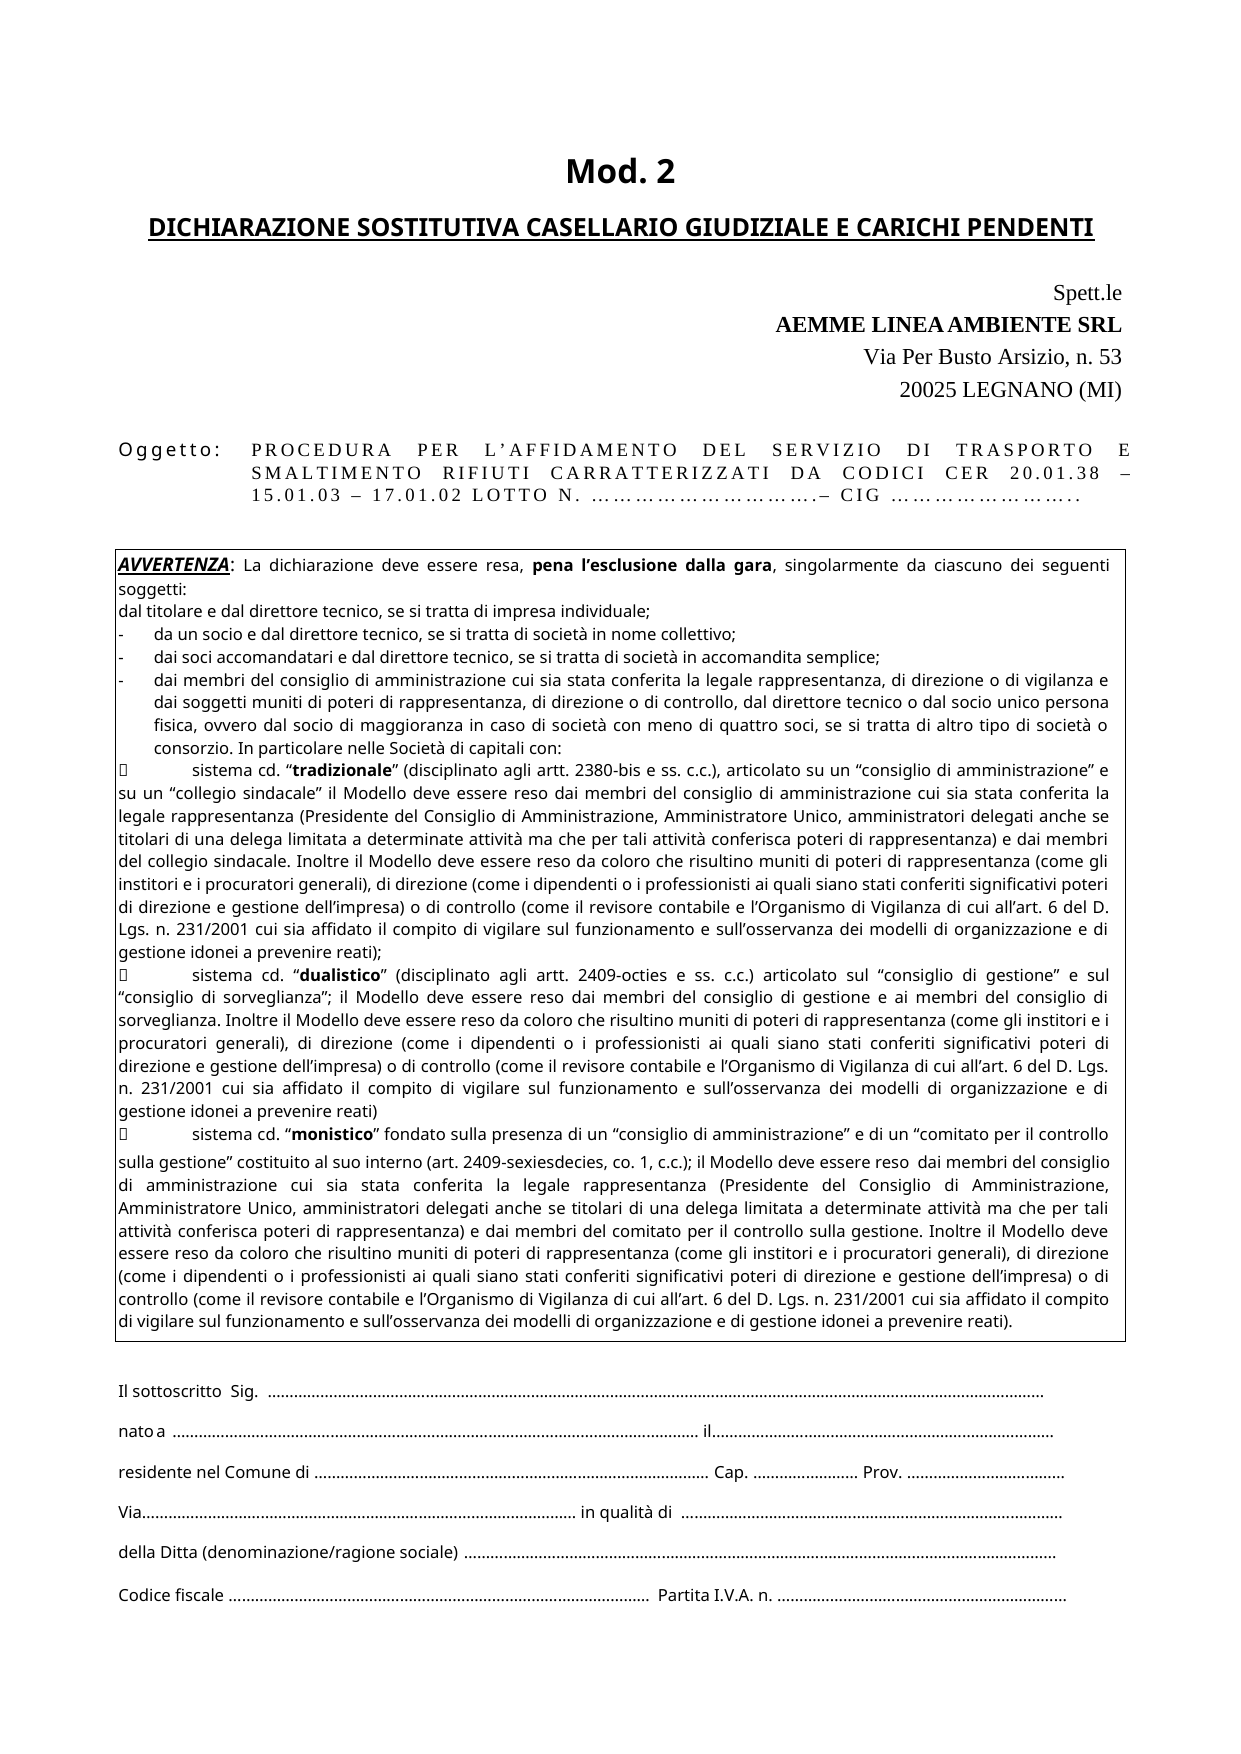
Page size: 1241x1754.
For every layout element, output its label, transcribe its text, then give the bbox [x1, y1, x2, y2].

text  sistema cd. “monistico” fondato sulla presenza di un “consiglio di amministrazione” e di un “comitato per il controllo sulla gestione” costituito al suo interno (art. 2409-sexiesdecies, co. 1, c.c.); il Modello deve essere reso dai membri del consiglio di amministrazione cui sia stata conferita la legale rappresentanza (Presidente del Consiglio di Amministrazione, Amministratore Unico, amministratori delegati anche se titolari di una delega limitata a determinate attività ma che per tali attività conferisca poteri di rappresentanza) e dai membri del comitato per il controllo sulla gestione. Inoltre il Modello deve essere reso da coloro che risultino muniti di poteri di rappresentanza (come gli institori e i procuratori generali), di direzione (come i dipendenti o i professionisti ai quali siano stati conferiti significativi poteri di direzione e gestione dell’impresa) o di controllo (come il revisore contabile e l’Organismo di Vigilanza di cui all’art. 6 del D. Lgs. n. 231/2001 cui sia affidato il compito di vigilare sul funzionamento e sull’osservanza dei modelli di organizzazione e di gestione idonei a prevenire reati). [116, 1119, 1125, 1341]
text Via……………………………………………………………………………………… in qualità di …………………………………………………………………………… [118, 1501, 1122, 1523]
text Via Per Busto Arsizio, n. 53 [643, 343, 1122, 370]
text Codice fiscale …………………………………………………………………………………… Partita I.V.A. n. ………………………………………………………… [118, 1584, 1122, 1607]
text  sistema cd. “dualistico” (disciplinato agli artt. 2409-octies e ss. c.c.) articolato sul “consiglio di gestione” e sul “consiglio di sorveglianza”; il Modello deve essere reso dai membri del consiglio di gestione e ai membri del consiglio di sorveglianza. Inoltre il Modello deve essere reso da coloro che risultino muniti di poteri di rappresentanza (come gli institori e i procuratori generali), di direzione (come i dipendenti o i professionisti ai quali siano stati conferiti significativi poteri di direzione e gestione dell’impresa) o di controllo (come il revisore contabile e l’Organismo di Vigilanza di cui all’art. 6 del D. Lgs. n. 231/2001 cui sia affidato il compito di vigilare sul funzionamento e sull’osservanza dei modelli di organizzazione e di gestione idonei a prevenire reati) [116, 960, 1125, 1119]
text Spett.le [718, 279, 1122, 305]
text residente nel Comune di ……………………………………………………………………………… Cap. …………………… Prov. ……………………………… [118, 1460, 1122, 1483]
text 20025 LEGNANO (MI) [118, 376, 1122, 402]
text Il sottoscritto Sig. …………………………………………………………………………………………………………………………………………………………… [118, 1379, 1122, 1402]
text dal titolare e dal direttore tecnico, se si tratta di impresa individuale; [116, 597, 1125, 619]
list da un socio e dal direttore tecnico, se si tratta di società in nome collettivo; [116, 619, 1125, 642]
list dai soci accomandatari e dal direttore tecnico, se si tratta di società in accomandita semplice; [116, 642, 1125, 665]
text  sistema cd. “tradizionale” (disciplinato agli artt. 2380-bis e ss. c.c.), articolato su un “consiglio di amministrazione” e su un “collegio sindacale” il Modello deve essere reso dai membri del consiglio di amministrazione cui sia stata conferita la legale rappresentanza (Presidente del Consiglio di Amministrazione, Amministratore Unico, amministratori delegati anche se titolari di una delega limitata a determinate attività ma che per tali attività conferisca poteri di rappresentanza) e dai membri del collegio sindacale. Inoltre il Modello deve essere reso da coloro che risultino muniti di poteri di rappresentanza (come gli institori e i procuratori generali), di direzione (come i dipendenti o i professionisti ai quali siano stati conferiti significativi poteri di direzione e gestione dell’impresa) o di controllo (come il revisore contabile e l’Organismo di Vigilanza di cui all’art. 6 del D. Lgs. n. 231/2001 cui sia affidato il compito di vigilare sul funzionamento e sull’osservanza dei modelli di organizzazione e di gestione idonei a prevenire reati); [116, 756, 1125, 960]
text AVVERTENZA: La dichiarazione deve essere resa, pena l’esclusione dalla gara, singolarmente da ciascuno dei seguenti soggetti: [116, 550, 1125, 597]
text DICHIARAZIONE SOSTITUTIVA CASELLARIO GIUDIZIALE E CARICHI PENDENTI [118, 210, 1124, 244]
text nato a ………………………………………………………………………………………………………… il…………………………………………………………………… [118, 1420, 1122, 1443]
text Mod. 2 [118, 148, 1122, 193]
text della Ditta (denominazione/ragione sociale) ……………………………………………………………………………………………………………………… [118, 1541, 1122, 1563]
text AEMME LINEA AMBIENTE SRL [643, 311, 1122, 337]
list dai membri del consiglio di amministrazione cui sia stata conferita la legale rappresentanza, di direzione o di vigilanza e dai soggetti muniti di poteri di rappresentanza, di direzione o di controllo, dal direttore tecnico o dal socio unico persona fisica, ovvero dal socio di maggioranza in caso di società con meno di quattro soci, se si tratta di altro tipo di società o consorzio. In particolare nelle Società di capitali con: [116, 665, 1125, 756]
text Oggetto: PROCEDURA PER L’AFFIDAMENTO DEL SERVIZIO DI TRASPORTO E SMALTIMENTO RIFIUTI carratterizzati da CODICI CER 20.01.38 – 15.01.03 – 17.01.02 LOTTO N. ………………………….– CIG …………………….. [118, 437, 1131, 505]
